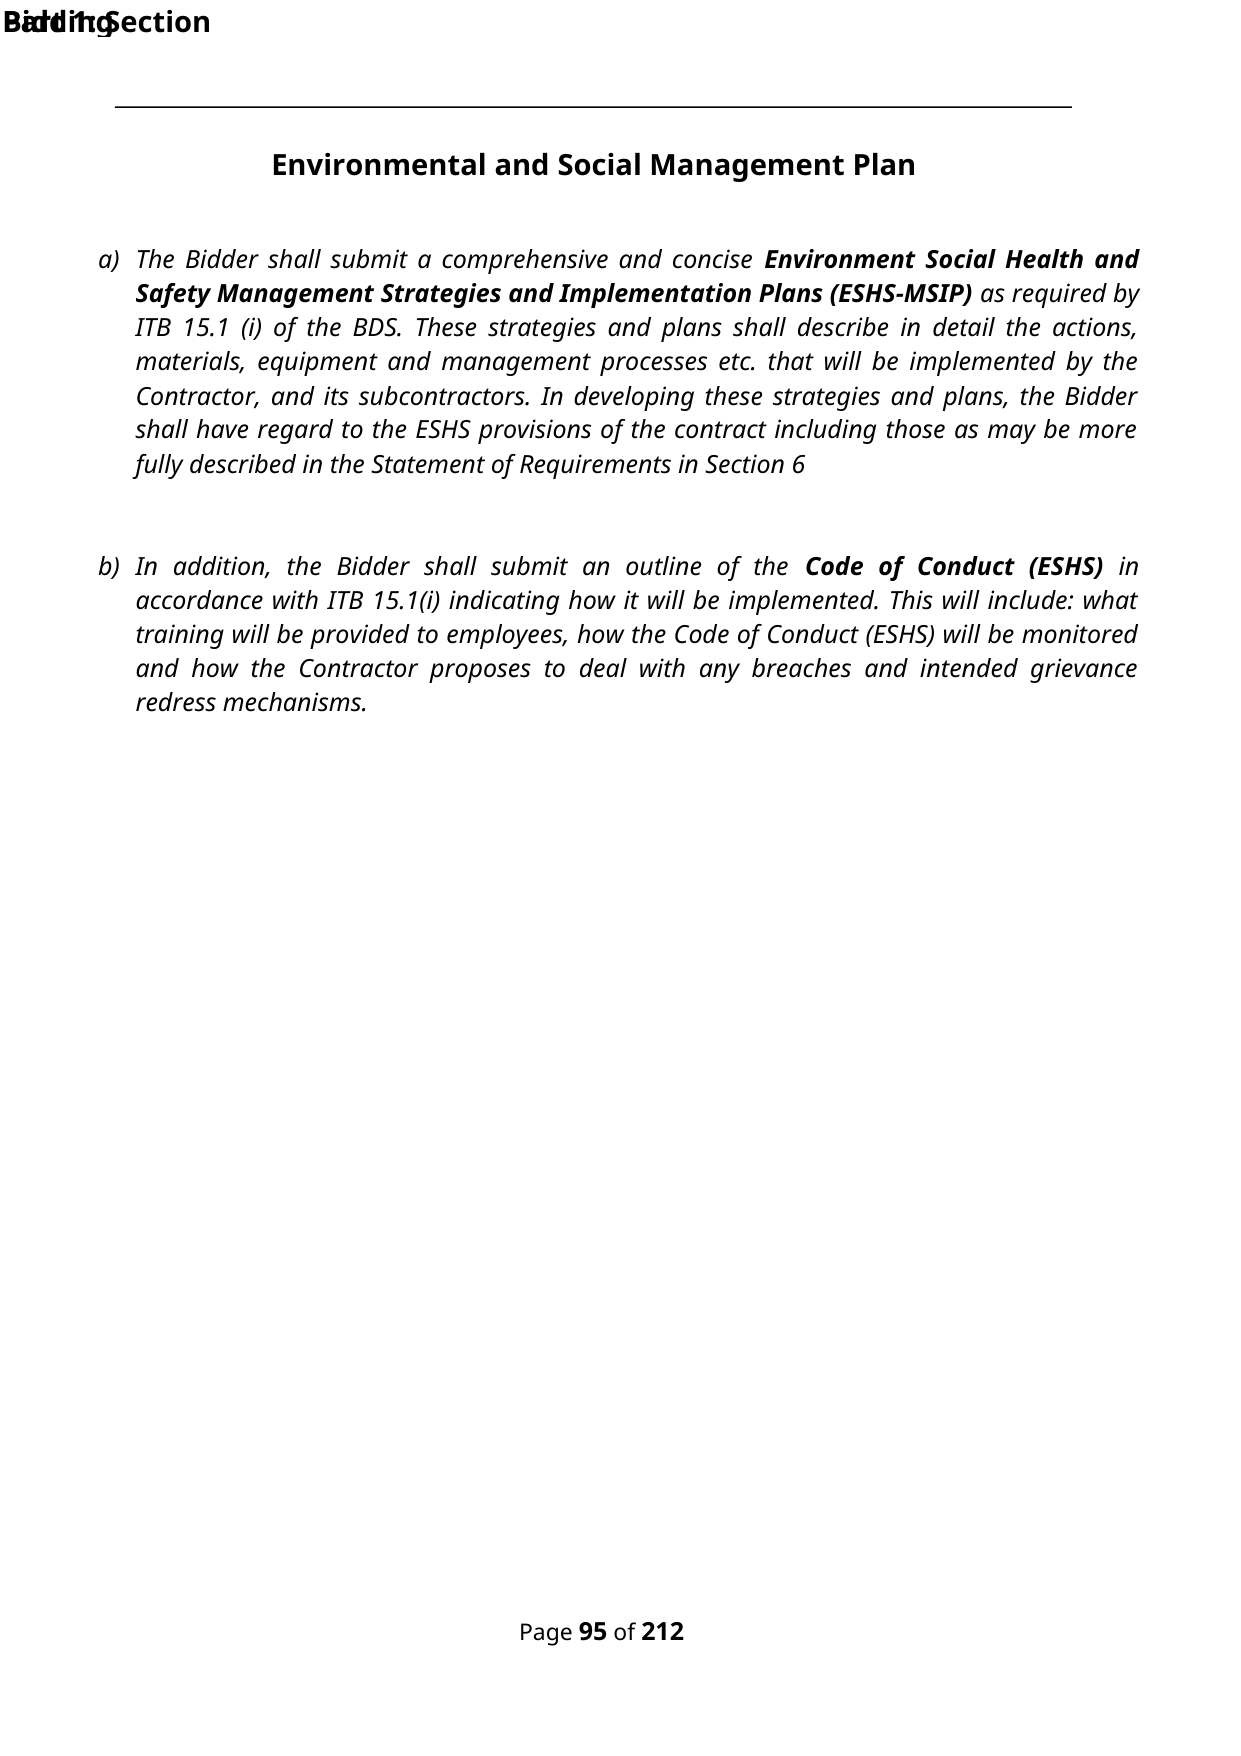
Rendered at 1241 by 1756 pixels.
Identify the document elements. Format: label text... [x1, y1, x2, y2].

list In addition, the Bidder shall submit an outline of the Code of Conduct (ESHS) in accordance with ITB 15.1(i) indicating how it will be implemented. This will include: what training will be provided to employees, how the Code of Conduct (ESHS) will be monitored and how the Contractor proposes to deal with any breaches and intended grievance redress mechanisms. [98, 548, 1142, 719]
text Environmental and Social Management Plan [124, 144, 1063, 184]
list The Bidder shall submit a comprehensive and concise Environment Social Health and Safety Management Strategies and Implementation Plans (ESHS-MSIP) as required by ITB 15.1 (i) of the BDS. These strategies and plans shall describe in detail the actions, materials, equipment and management processes etc. that will be implemented by the Contractor, and its subcontractors. In developing these strategies and plans, the Bidder shall have regard to the ESHS provisions of the contract including those as may be more fully described in the Statement of Requirements in Section 6 [98, 242, 1142, 480]
